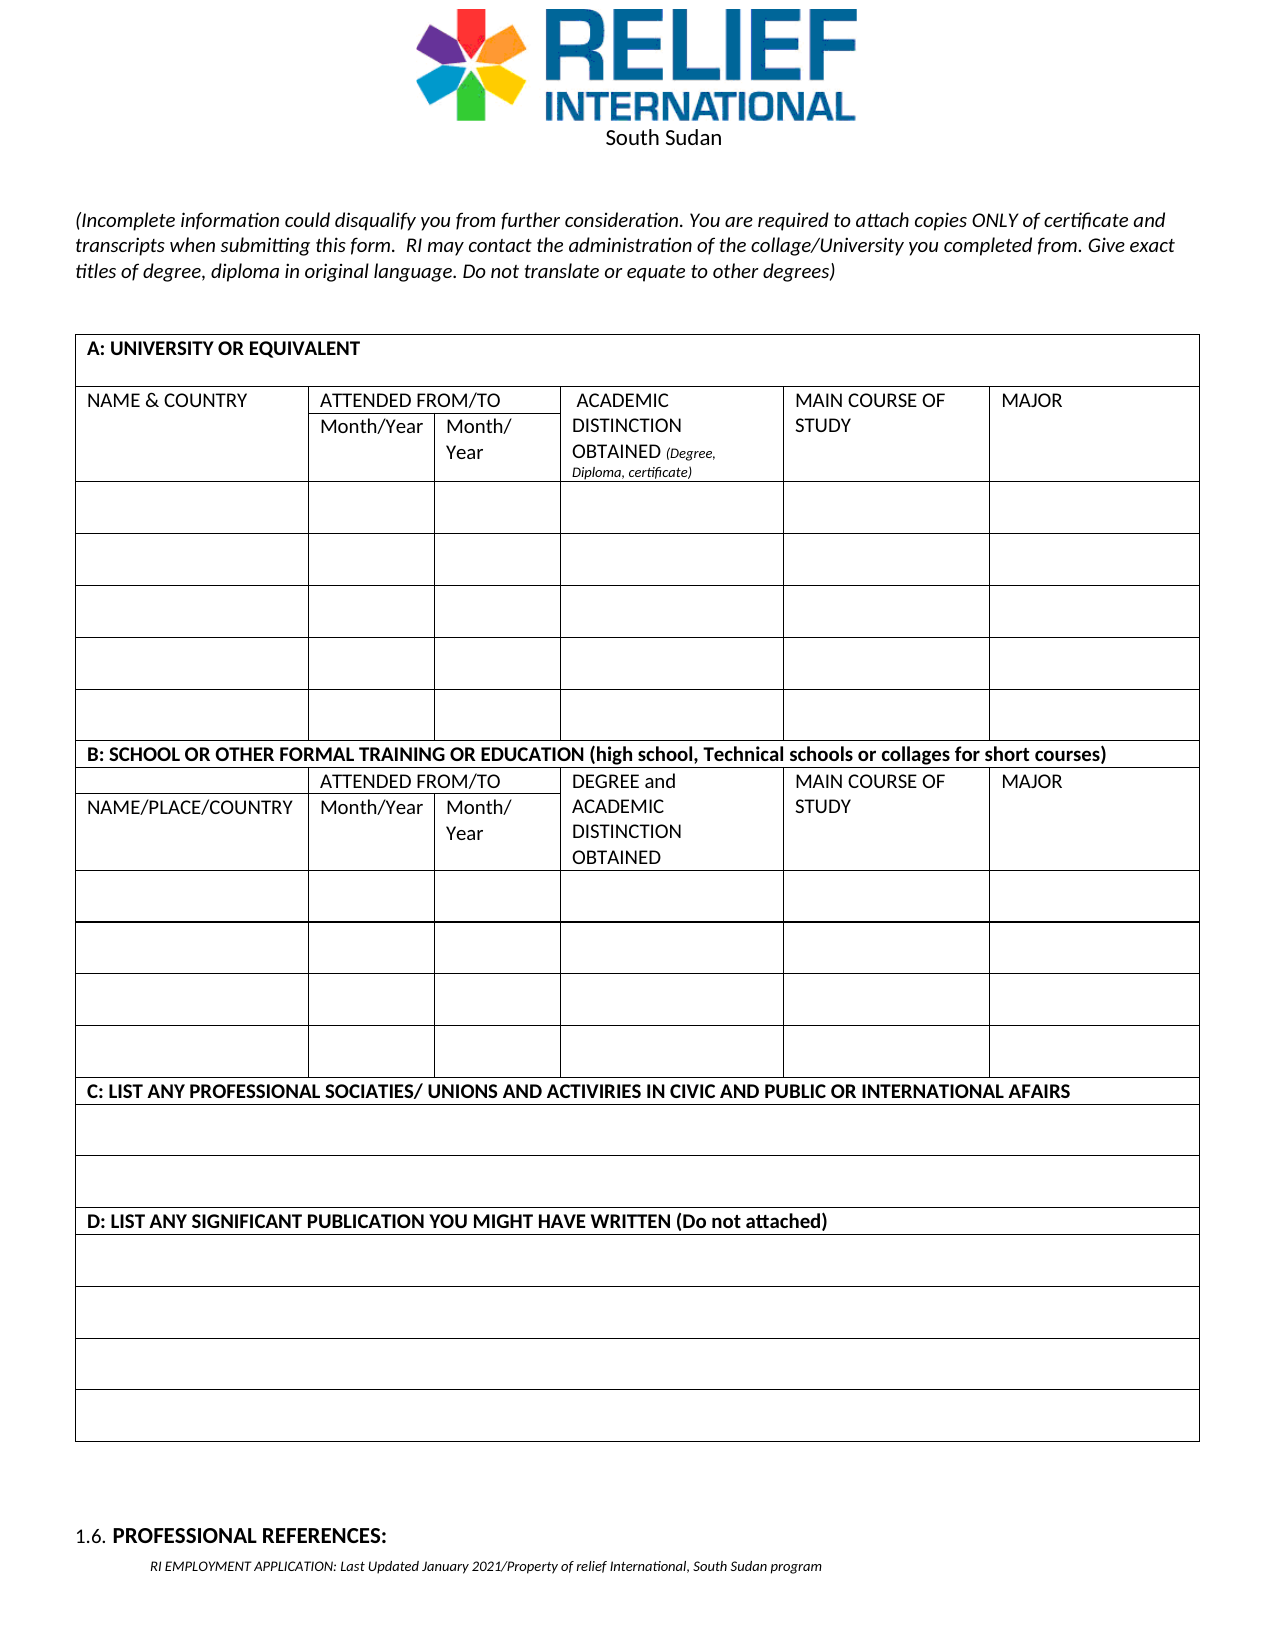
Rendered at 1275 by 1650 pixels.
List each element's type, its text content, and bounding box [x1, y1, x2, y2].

table_cell [561, 1026, 783, 1077]
table_cell [784, 482, 989, 533]
table_cell B: SCHOOL OR OTHER FORMAL TRAINING OR EDUCATION (high school, Technical schools or collages for short courses) [76, 741, 1199, 767]
table_cell [561, 871, 783, 921]
table_cell [435, 974, 560, 1025]
table_cell [76, 586, 308, 637]
table_cell [76, 1287, 1199, 1337]
table_cell [561, 482, 783, 533]
table_cell [76, 690, 308, 740]
table_cell [990, 586, 1199, 637]
table_cell [784, 534, 989, 585]
table_cell NAME & COUNTRY [76, 387, 308, 481]
table_cell [990, 534, 1199, 585]
table_cell MAJOR [990, 387, 1199, 481]
table_cell [561, 690, 783, 740]
table_cell [309, 923, 434, 973]
table_cell [990, 1026, 1199, 1077]
text (Incomplete information could disqualify you from further consideration. You are required to attach copies ONLY of certificate and transcripts when submitting this form. RI may contact the administration of the collage/University you completed from. Give exact titles of degree, diploma in original language. Do not translate or equate to other degrees) [75, 207, 1200, 283]
table_cell [76, 638, 308, 688]
table_cell NAME/PLACE/COUNTRY [76, 794, 308, 869]
table_cell ATTENDED FROM/TO [309, 387, 560, 412]
table_cell [76, 482, 308, 533]
table_cell [784, 1026, 989, 1077]
table_cell [784, 923, 989, 973]
table_cell [435, 923, 560, 973]
table_cell [76, 1105, 1199, 1155]
table_cell [990, 974, 1199, 1025]
table_cell [561, 638, 783, 688]
table_cell [435, 1026, 560, 1077]
table_cell [309, 1026, 434, 1077]
table_cell [561, 923, 783, 973]
table_cell [76, 1339, 1199, 1389]
table_cell [309, 534, 434, 585]
table_cell [561, 586, 783, 637]
table_cell [76, 768, 308, 793]
table_cell [561, 974, 783, 1025]
table_header A: UNIVERSITY OR EQUIVALENT [76, 335, 1199, 386]
table_cell [309, 871, 434, 921]
table_cell [435, 638, 560, 688]
table_cell [435, 586, 560, 637]
table_cell [76, 1235, 1199, 1286]
table_cell Month/Year [435, 414, 560, 481]
table_cell C: LIST ANY PROFESSIONAL SOCIATIES/ UNIONS AND ACTIVIRIES IN CIVIC AND PUBLIC OR INTERNATIONAL AFAIRS [76, 1078, 1199, 1103]
table_cell [309, 974, 434, 1025]
table_cell MAJOR [990, 768, 1199, 869]
table_cell Month/Year [309, 414, 434, 481]
table_cell [309, 482, 434, 533]
table_cell [561, 534, 783, 585]
table_cell [309, 638, 434, 688]
table_cell [76, 1026, 308, 1077]
table_cell [990, 638, 1199, 688]
table_cell [76, 534, 308, 585]
table_cell [309, 690, 434, 740]
table_cell D: LIST ANY SIGNIFICANT PUBLICATION YOU MIGHT HAVE WRITTEN (Do not attached) [76, 1208, 1199, 1234]
table_cell DEGREE and ACADEMIC DISTINCTION OBTAINED [561, 768, 783, 869]
table_cell Month/Year [309, 794, 434, 869]
table_cell ATTENDED FROM/TO [309, 768, 560, 793]
table_cell [309, 586, 434, 637]
picture [560, 21, 590, 45]
picture [416, 9, 859, 123]
table_cell [784, 638, 989, 688]
table_cell [784, 586, 989, 637]
table_cell [76, 1156, 1199, 1207]
table_cell [990, 482, 1199, 533]
table_cell [990, 871, 1199, 921]
table_cell [76, 871, 308, 921]
table_cell [76, 923, 308, 973]
table_cell MAIN COURSE OF STUDY [784, 387, 989, 481]
table_cell [784, 974, 989, 1025]
table_cell Month/Year [435, 794, 560, 869]
table_cell [784, 690, 989, 740]
table_cell [435, 690, 560, 740]
table_cell [76, 974, 308, 1025]
table_cell MAIN COURSE OF STUDY [784, 768, 989, 869]
table_cell ACADEMIC DISTINCTION OBTAINED (Degree, Diploma, certificate) [561, 387, 783, 481]
table_cell [784, 871, 989, 921]
table_cell [435, 871, 560, 921]
table_cell [435, 534, 560, 585]
table_cell [76, 1390, 1199, 1441]
table_cell [435, 482, 560, 533]
table_cell [990, 690, 1199, 740]
table_cell [990, 923, 1199, 973]
list PROFESSIONAL REFERENCES: [75, 1521, 1200, 1549]
